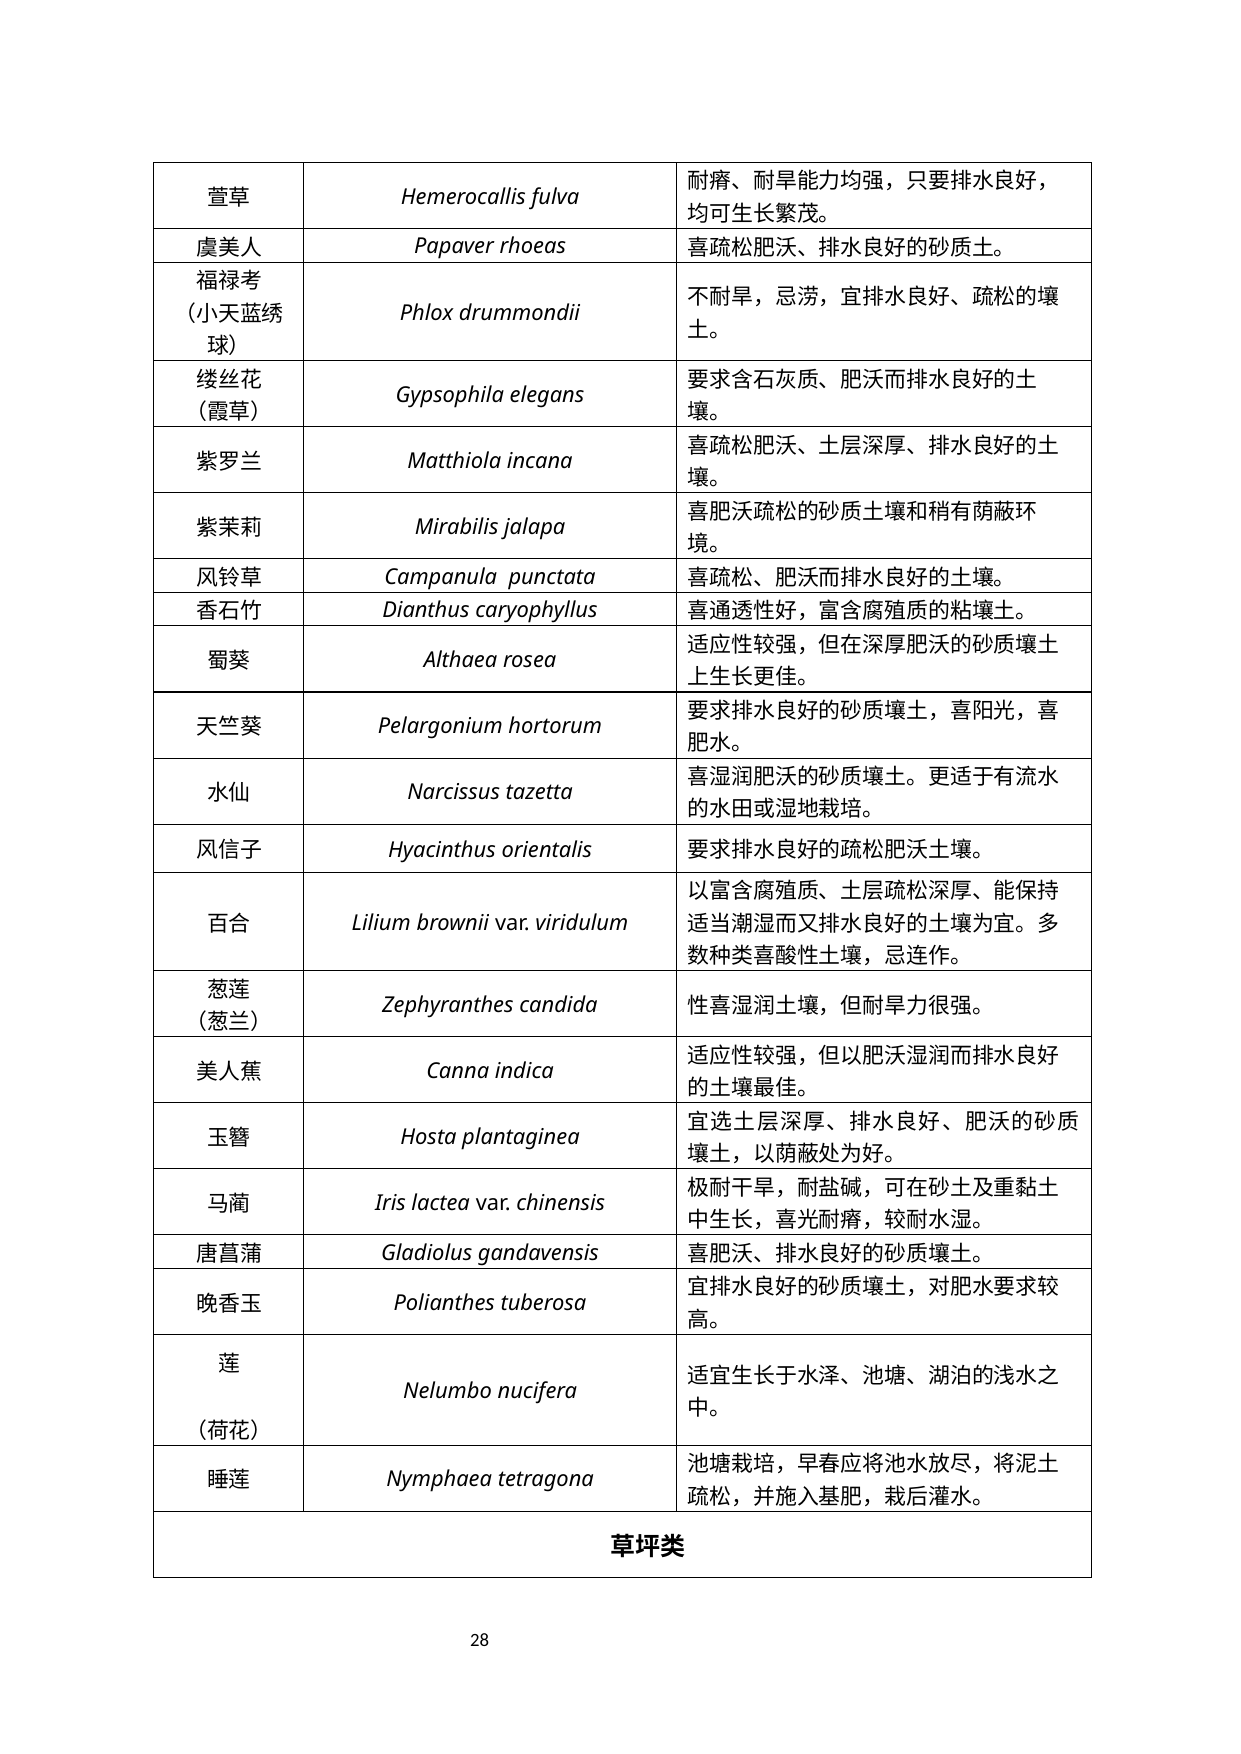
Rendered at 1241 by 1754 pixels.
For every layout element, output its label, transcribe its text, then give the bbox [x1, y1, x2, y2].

table_cell 喜肥沃、排水良好的砂质壤土。 [677, 1235, 1091, 1268]
table_cell Phlox drummondii [304, 263, 676, 360]
table_cell Gladiolus gandavensis [304, 1235, 676, 1268]
table_cell 萱草 [154, 163, 303, 228]
table_cell Iris lactea var. chinensis [304, 1169, 676, 1234]
table_cell 耐瘠、耐旱能力均强，只要排水良好，均可生长繁茂。 [677, 163, 1091, 228]
table_cell Narcissus tazetta [304, 759, 676, 823]
table_cell 极耐干旱，耐盐碱，可在砂土及重黏土中生长，喜光耐瘠，较耐水湿。 [677, 1169, 1091, 1234]
table_cell Nelumbo nucifera [304, 1335, 676, 1445]
table_cell 福禄考 （小天蓝绣球） [154, 263, 303, 360]
table_cell Papaver rhoeas [304, 229, 676, 262]
table_cell 天竺葵 [154, 693, 303, 757]
table_cell 宜选土层深厚、排水良好、肥沃的砂质壤土，以荫蔽处为好。 [677, 1103, 1091, 1168]
table_cell 美人蕉 [154, 1037, 303, 1102]
table_cell 紫罗兰 [154, 427, 303, 492]
table_cell 要求含石灰质、肥沃而排水良好的土壤。 [677, 361, 1091, 426]
table_cell 草坪类 [154, 1512, 1091, 1577]
table_cell Lilium brownii var. viridulum [304, 873, 676, 970]
table_cell Nymphaea tetragona [304, 1446, 676, 1511]
table_cell 喜通透性好，富含腐殖质的粘壤土。 [677, 593, 1091, 625]
table_cell Matthiola incana [304, 427, 676, 492]
table_cell 晚香玉 [154, 1269, 303, 1334]
table_cell 风铃草 [154, 559, 303, 592]
table_cell 风信子 [154, 825, 303, 872]
table_cell Hemerocallis fulva [304, 163, 676, 228]
table_cell 喜湿润肥沃的砂质壤土。更适于有流水的水田或湿地栽培。 [677, 759, 1091, 823]
table_cell Canna indica [304, 1037, 676, 1102]
table_cell 虞美人 [154, 229, 303, 262]
table_cell 宜排水良好的砂质壤土，对肥水要求较高。 [677, 1269, 1091, 1334]
table_cell 马蔺 [154, 1169, 303, 1234]
table_cell Mirabilis jalapa [304, 493, 676, 558]
table_cell 池塘栽培，早春应将池水放尽，将泥土疏松，并施入基肥，栽后灌水。 [677, 1446, 1091, 1511]
table_cell 要求排水良好的砂质壤土，喜阳光，喜肥水。 [677, 693, 1091, 757]
table_cell Gypsophila elegans [304, 361, 676, 426]
table_cell 适宜生长于水泽、池塘、湖泊的浅水之中。 [677, 1335, 1091, 1445]
table_cell Hyacinthus orientalis [304, 825, 676, 872]
table_cell 莲 （荷花） [154, 1335, 303, 1445]
table_cell 玉簪 [154, 1103, 303, 1168]
table_cell 性喜湿润土壤，但耐旱力很强。 [677, 971, 1091, 1036]
table_cell 睡莲 [154, 1446, 303, 1511]
table_cell 适应性较强，但在深厚肥沃的砂质壤土上生长更佳。 [677, 626, 1091, 691]
table_cell 要求排水良好的疏松肥沃土壤。 [677, 825, 1091, 872]
table_cell Althaea rosea [304, 626, 676, 691]
table_cell 喜疏松肥沃、土层深厚、排水良好的土壤。 [677, 427, 1091, 492]
table_cell Dianthus caryophyllus [304, 593, 676, 625]
table_cell Zephyranthes candida [304, 971, 676, 1036]
table_cell 香石竹 [154, 593, 303, 625]
table_cell 以富含腐殖质、土层疏松深厚、能保持适当潮湿而又排水良好的土壤为宜。多数种类喜酸性土壤，忌连作。 [677, 873, 1091, 970]
table_cell 缕丝花 （霞草） [154, 361, 303, 426]
table_cell Pelargonium hortorum [304, 693, 676, 757]
table_cell 紫茉莉 [154, 493, 303, 558]
table_cell 蜀葵 [154, 626, 303, 691]
table_cell Hosta plantaginea [304, 1103, 676, 1168]
table_cell 百合 [154, 873, 303, 970]
table_cell 唐菖蒲 [154, 1235, 303, 1268]
table_cell Polianthes tuberosa [304, 1269, 676, 1334]
table_cell 水仙 [154, 759, 303, 823]
table_cell Campanula punctata [304, 559, 676, 592]
table_cell 葱莲 （葱兰） [154, 971, 303, 1036]
table_cell 喜疏松、肥沃而排水良好的土壤。 [677, 559, 1091, 592]
table_cell 适应性较强，但以肥沃湿润而排水良好的土壤最佳。 [677, 1037, 1091, 1102]
table_cell 喜疏松肥沃、排水良好的砂质土。 [677, 229, 1091, 262]
table_cell 喜肥沃疏松的砂质土壤和稍有荫蔽环境。 [677, 493, 1091, 558]
table_cell 不耐旱，忌涝，宜排水良好、疏松的壤土。 [677, 263, 1091, 360]
